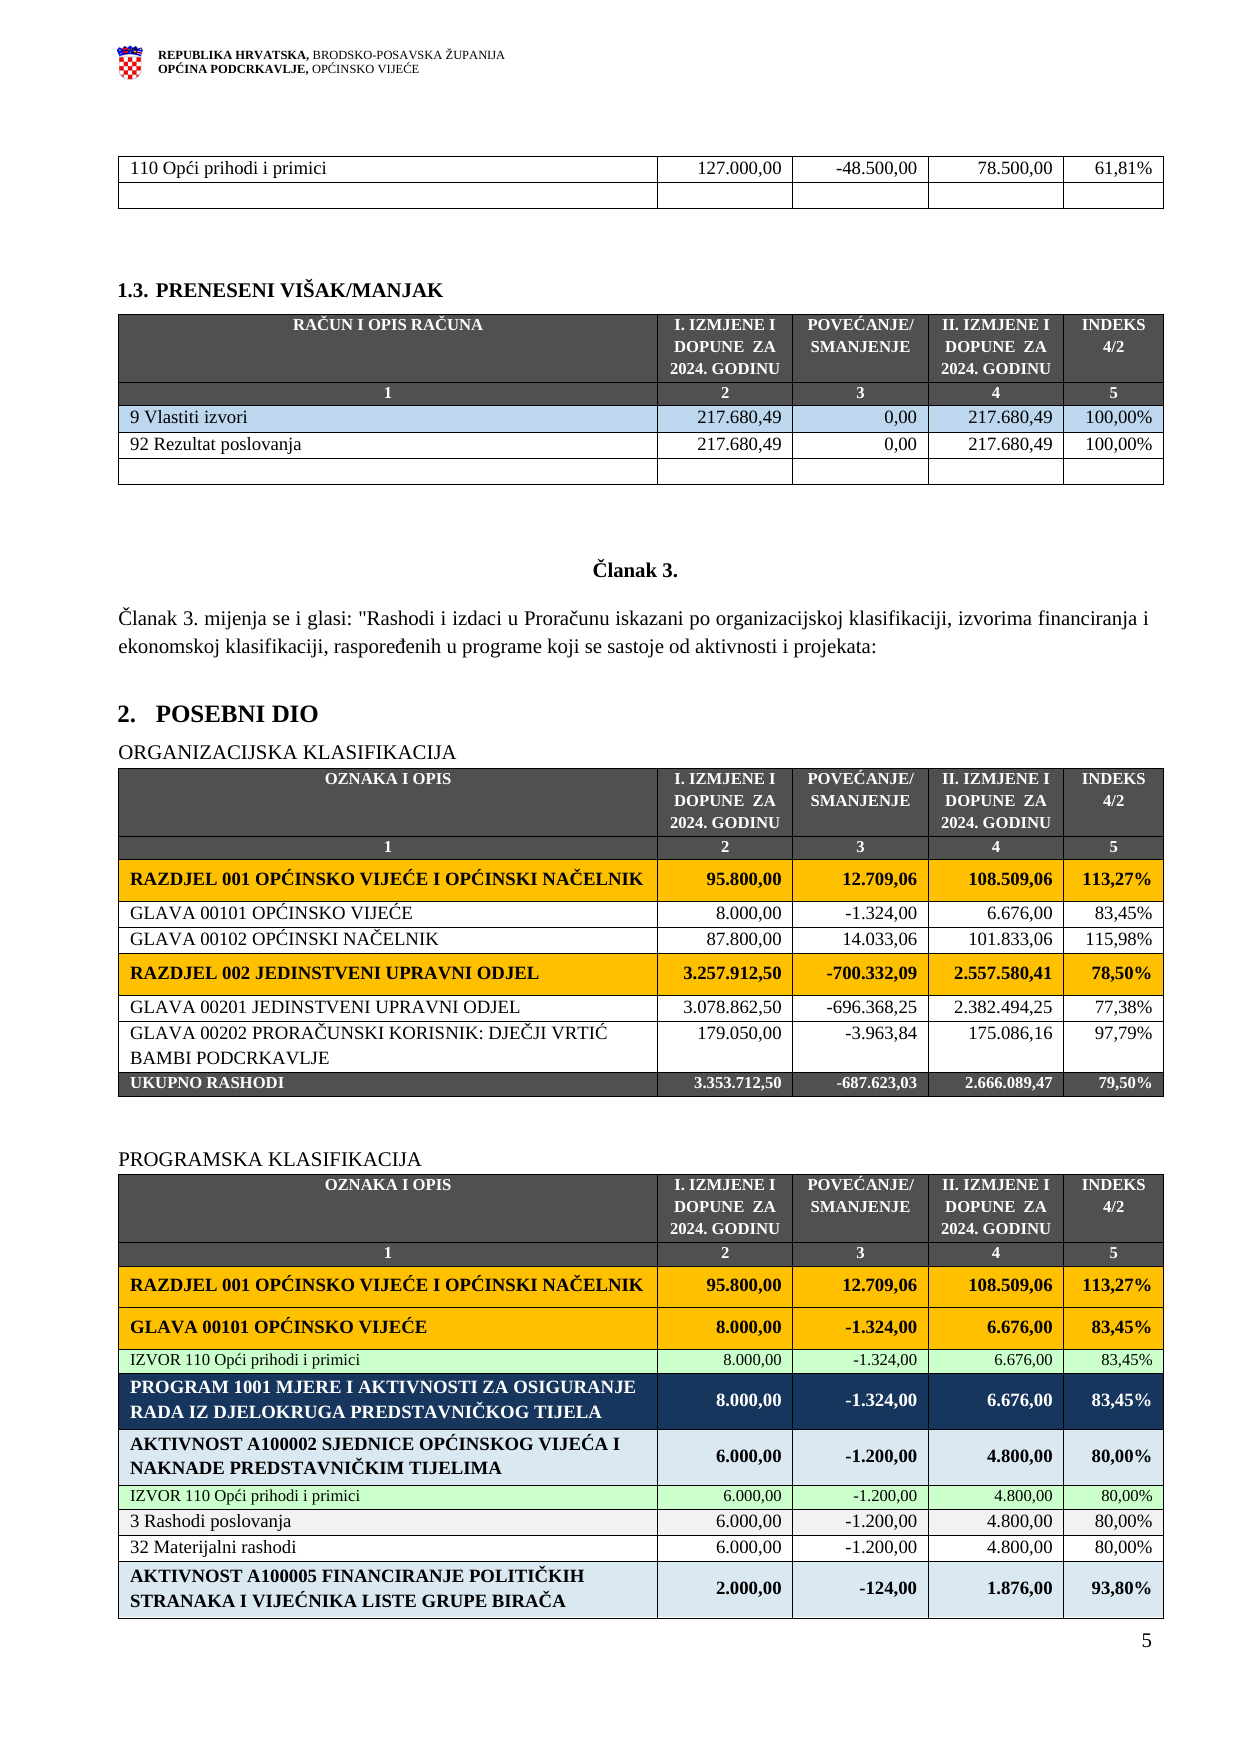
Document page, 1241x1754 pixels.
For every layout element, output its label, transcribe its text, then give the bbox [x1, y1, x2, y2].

picture [116, 44, 142, 80]
table_cell -1.200,00 [793, 1510, 928, 1535]
table_cell -1.324,00 [793, 1350, 928, 1373]
table_cell 6.676,00 [929, 1350, 1063, 1373]
table_cell 4 [929, 1243, 1063, 1266]
table_cell 97,79% [1064, 1022, 1163, 1072]
table_cell -48.500,00 [793, 157, 928, 182]
table_header II. IZMJENE I DOPUNE ZA 2024. GODINU [929, 315, 1063, 382]
table_cell 110 Opći prihodi i primici [119, 157, 657, 182]
table_cell UKUPNO RASHODI [119, 1073, 657, 1096]
text Članak 3. mijenja se i glasi: "Rashodi i izdaci u Proračunu iskazani po organizacijskoj klasifikaciji, izvorima financiranja i ekonomskoj klasifikaciji, raspoređenih u programe koji se sastoje od aktivnosti i projekata: [118, 606, 1152, 658]
table_cell 32 Materijalni rashodi [119, 1536, 657, 1561]
table_cell GLAVA 00201 JEDINSTVENI UPRAVNI ODJEL [119, 996, 657, 1021]
table_cell 80,00% [1064, 1510, 1163, 1535]
table_cell [658, 459, 792, 483]
table_header OZNAKA I OPIS [119, 769, 657, 836]
table_cell [1064, 183, 1163, 208]
table_cell 100,00% [1064, 433, 1163, 458]
table_cell GLAVA 00101 OPĆINSKO VIJEĆE [119, 902, 657, 927]
text ORGANIZACIJSKA KLASIFIKACIJA [118, 740, 1152, 764]
table_cell GLAVA 00101 OPĆINSKO VIJEĆE [119, 1308, 657, 1349]
table_header II. IZMJENE I DOPUNE ZA 2024. GODINU [929, 1175, 1063, 1242]
table_cell -1.200,00 [793, 1486, 928, 1509]
table_cell [119, 459, 657, 483]
table_cell [793, 459, 928, 483]
table_cell 80,00% [1064, 1430, 1163, 1485]
table_header INDEKS 4/2 [1064, 1175, 1163, 1242]
table_cell GLAVA 00202 PRORAČUNSKI KORISNIK: DJEČJI VRTIĆ BAMBI PODCRKAVLJE [119, 1022, 657, 1072]
table_cell 9 Vlastiti izvori [119, 406, 657, 432]
table_cell 95.800,00 [658, 860, 792, 901]
table_cell 3.353.712,50 [658, 1073, 792, 1096]
table_cell 83,45% [1064, 902, 1163, 927]
table_cell 3.078.862,50 [658, 996, 792, 1021]
table_cell 92 Rezultat poslovanja [119, 433, 657, 458]
table_cell -1.200,00 [793, 1536, 928, 1561]
table_cell 3 [793, 837, 928, 859]
table_cell -1.200,00 [793, 1430, 928, 1485]
table_cell 0,00 [793, 406, 928, 432]
table_header I. IZMJENE I DOPUNE ZA 2024. GODINU [658, 769, 792, 836]
table_cell 3 Rashodi poslovanja [119, 1510, 657, 1535]
table_cell 113,27% [1064, 860, 1163, 901]
table_cell 93,80% [1064, 1562, 1163, 1617]
subtitle POSEBNI DIO [117, 699, 1152, 728]
table_cell -124,00 [793, 1562, 928, 1617]
table_cell RAZDJEL 002 JEDINSTVENI UPRAVNI ODJEL [119, 954, 657, 995]
table_cell 108.509,06 [929, 1267, 1063, 1307]
table_cell 2 [658, 383, 792, 405]
table_cell [929, 459, 1063, 483]
table_cell AKTIVNOST A100002 SJEDNICE OPĆINSKOG VIJEĆA I NAKNADE PREDSTAVNIČKIM TIJELIMA [119, 1430, 657, 1485]
table_cell AKTIVNOST A100005 FINANCIRANJE POLITIČKIH STRANAKA I VIJEĆNIKA LISTE GRUPE BIRAČA [119, 1562, 657, 1617]
table_cell 217.680,49 [929, 406, 1063, 432]
table_cell 5 [1064, 837, 1163, 859]
table_cell 79,50% [1064, 1073, 1163, 1096]
table_cell [929, 183, 1063, 208]
table_cell 83,45% [1064, 1374, 1163, 1429]
table_cell 1.876,00 [929, 1562, 1063, 1617]
table_cell 3 [793, 383, 928, 405]
table_cell IZVOR 110 Opći prihodi i primici [119, 1486, 657, 1509]
table_header II. IZMJENE I DOPUNE ZA 2024. GODINU [929, 769, 1063, 836]
table_cell 4 [929, 837, 1063, 859]
table_cell 78.500,00 [929, 157, 1063, 182]
table_cell 8.000,00 [658, 1308, 792, 1349]
table_header POVEĆANJE/SMANJENJE [793, 769, 928, 836]
table_cell 2.000,00 [658, 1562, 792, 1617]
table_cell 1 [119, 383, 657, 405]
table_cell [1064, 459, 1163, 483]
table_cell 2.382.494,25 [929, 996, 1063, 1021]
table_cell -1.324,00 [793, 902, 928, 927]
table_cell 80,00% [1064, 1536, 1163, 1561]
table_cell -1.324,00 [793, 1308, 928, 1349]
table_cell 6.000,00 [658, 1486, 792, 1509]
table_cell 127.000,00 [658, 157, 792, 182]
table_cell 6.676,00 [929, 1308, 1063, 1349]
table_cell 5 [1064, 1243, 1163, 1266]
table_cell 8.000,00 [658, 1350, 792, 1373]
table_cell [119, 183, 657, 208]
table_header POVEĆANJE/SMANJENJE [793, 315, 928, 382]
subtitle PRENESENI VIŠAK/MANJAK [117, 278, 1152, 302]
table_cell 12.709,06 [793, 1267, 928, 1307]
table_header INDEKS 4/2 [1064, 315, 1163, 382]
table_header I. IZMJENE I DOPUNE ZA 2024. GODINU [658, 1175, 792, 1242]
table_cell -696.368,25 [793, 996, 928, 1021]
table_cell 95.800,00 [658, 1267, 792, 1307]
table_cell 6.000,00 [658, 1510, 792, 1535]
table_cell IZVOR 110 Opći prihodi i primici [119, 1350, 657, 1373]
table_cell 2.557.580,41 [929, 954, 1063, 995]
table_cell [658, 183, 792, 208]
table_cell 1 [119, 1243, 657, 1266]
table_cell 4.800,00 [929, 1536, 1063, 1561]
table_cell GLAVA 00102 OPĆINSKI NAČELNIK [119, 928, 657, 953]
text PROGRAMSKA KLASIFIKACIJA [118, 1146, 1152, 1171]
table_cell -700.332,09 [793, 954, 928, 995]
table_cell 6.000,00 [658, 1536, 792, 1561]
table_header I. IZMJENE I DOPUNE ZA 2024. GODINU [658, 315, 792, 382]
table_cell 179.050,00 [658, 1022, 792, 1072]
table_cell 80,00% [1064, 1486, 1163, 1509]
table_cell 113,27% [1064, 1267, 1163, 1307]
table_cell 217.680,49 [658, 433, 792, 458]
table_header INDEKS 4/2 [1064, 769, 1163, 836]
table_cell 175.086,16 [929, 1022, 1063, 1072]
table_cell 2 [658, 1243, 792, 1266]
table_cell 100,00% [1064, 406, 1163, 432]
table_cell -687.623,03 [793, 1073, 928, 1096]
table_cell RAZDJEL 001 OPĆINSKO VIJEĆE I OPĆINSKI NAČELNIK [119, 1267, 657, 1307]
table_cell 83,45% [1064, 1350, 1163, 1373]
table_header POVEĆANJE/SMANJENJE [793, 1175, 928, 1242]
table_cell 101.833,06 [929, 928, 1063, 953]
table_cell 217.680,49 [658, 406, 792, 432]
table_cell 83,45% [1064, 1308, 1163, 1349]
table_cell 1 [119, 837, 657, 859]
table_cell 12.709,06 [793, 860, 928, 901]
table_cell 14.033,06 [793, 928, 928, 953]
table_cell 6.000,00 [658, 1430, 792, 1485]
table_cell 4.800,00 [929, 1430, 1063, 1485]
table_cell 4.800,00 [929, 1510, 1063, 1535]
table_cell 6.676,00 [929, 902, 1063, 927]
table_cell 6.676,00 [929, 1374, 1063, 1429]
table_cell 3.257.912,50 [658, 954, 792, 995]
table_cell 2.666.089,47 [929, 1073, 1063, 1096]
table_cell 5 [1064, 383, 1163, 405]
table_header OZNAKA I OPIS [119, 1175, 657, 1242]
table_header RAČUN I OPIS RAČUNA [119, 315, 657, 382]
table_cell 4.800,00 [929, 1486, 1063, 1509]
table_cell 61,81% [1064, 157, 1163, 182]
table_cell 217.680,49 [929, 433, 1063, 458]
table_cell 77,38% [1064, 996, 1163, 1021]
table_cell 8.000,00 [658, 1374, 792, 1429]
table_cell -1.324,00 [793, 1374, 928, 1429]
table_cell 87.800,00 [658, 928, 792, 953]
table_cell 108.509,06 [929, 860, 1063, 901]
table_cell 115,98% [1064, 928, 1163, 953]
table_cell RAZDJEL 001 OPĆINSKO VIJEĆE I OPĆINSKI NAČELNIK [119, 860, 657, 901]
table_cell [793, 183, 928, 208]
table_cell 2 [658, 837, 792, 859]
table_cell PROGRAM 1001 MJERE I AKTIVNOSTI ZA OSIGURANJE RADA IZ DJELOKRUGA PREDSTAVNIČKOG TIJELA [119, 1374, 657, 1429]
table_cell 3 [793, 1243, 928, 1266]
table_cell 4 [929, 383, 1063, 405]
table_cell 0,00 [793, 433, 928, 458]
table_cell -3.963,84 [793, 1022, 928, 1072]
text Članak 3. [118, 558, 1152, 582]
table_cell 8.000,00 [658, 902, 792, 927]
table_cell 78,50% [1064, 954, 1163, 995]
